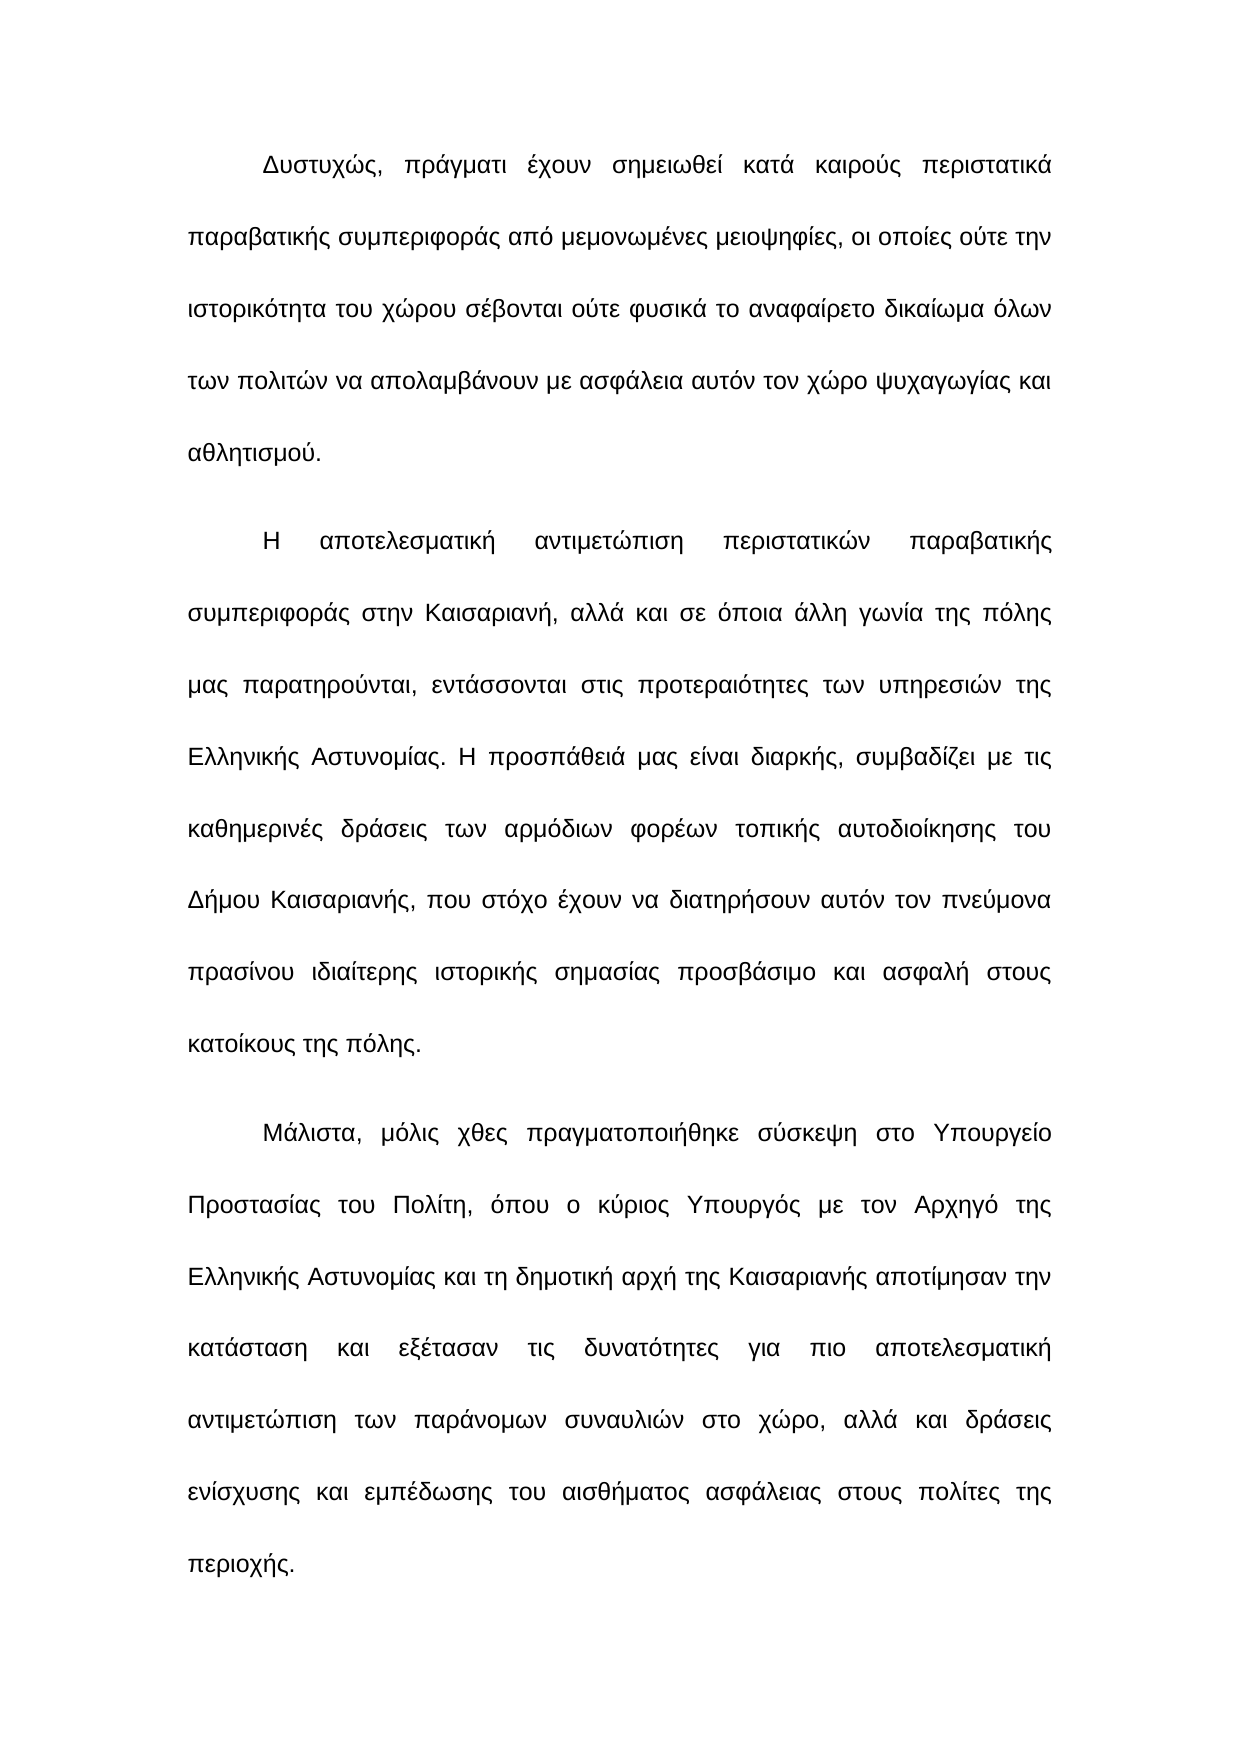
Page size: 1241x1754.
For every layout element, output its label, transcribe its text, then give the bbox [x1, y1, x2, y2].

text Δυστυχώς, πράγματι έχουν σημειωθεί κατά καιρούς περιστατικά παραβατικής συμπεριφοράς από μεμονωμένες μειοψηφίες, οι οποίες ούτε την ιστορικότητα του χώρου σέβονται ούτε φυσικά το αναφαίρετο δικαίωμα όλων των πολιτών να απολαμβάνουν με ασφάλεια αυτόν τον χώρο ψυχαγωγίας και αθλητισμού. [187, 150, 1053, 466]
text Μάλιστα, μόλις χθες πραγματοποιήθηκε σύσκεψη στο Υπουργείο Προστασίας του Πολίτη, όπου ο κύριος Υπουργός με τον Αρχηγό της Ελληνικής Αστυνομίας και τη δημοτική αρχή της Καισαριανής αποτίμησαν την κατάσταση και εξέτασαν τις δυνατότητες για πιο αποτελεσματική αντιμετώπιση των παράνομων συναυλιών στο χώρο, αλλά και δράσεις ενίσχυσης και εμπέδωσης του αισθήματος ασφάλειας στους πολίτες της περιοχής. [187, 1118, 1053, 1578]
text Η αποτελεσματική αντιμετώπιση περιστατικών παραβατικής συμπεριφοράς στην Καισαριανή, αλλά και σε όποια άλλη γωνία της πόλης μας παρατηρούνται, εντάσσονται στις προτεραιότητες των υπηρεσιών της Ελληνικής Αστυνομίας. Η προσπάθειά μας είναι διαρκής, συμβαδίζει με τις καθημερινές δράσεις των αρμόδιων φορέων τοπικής αυτοδιοίκησης του Δήμου Καισαριανής, που στόχο έχουν να διατηρήσουν αυτόν τον πνεύμονα πρασίνου ιδιαίτερης ιστορικής σημασίας προσβάσιμο και ασφαλή στους κατοίκους της πόλης. [187, 526, 1053, 1058]
